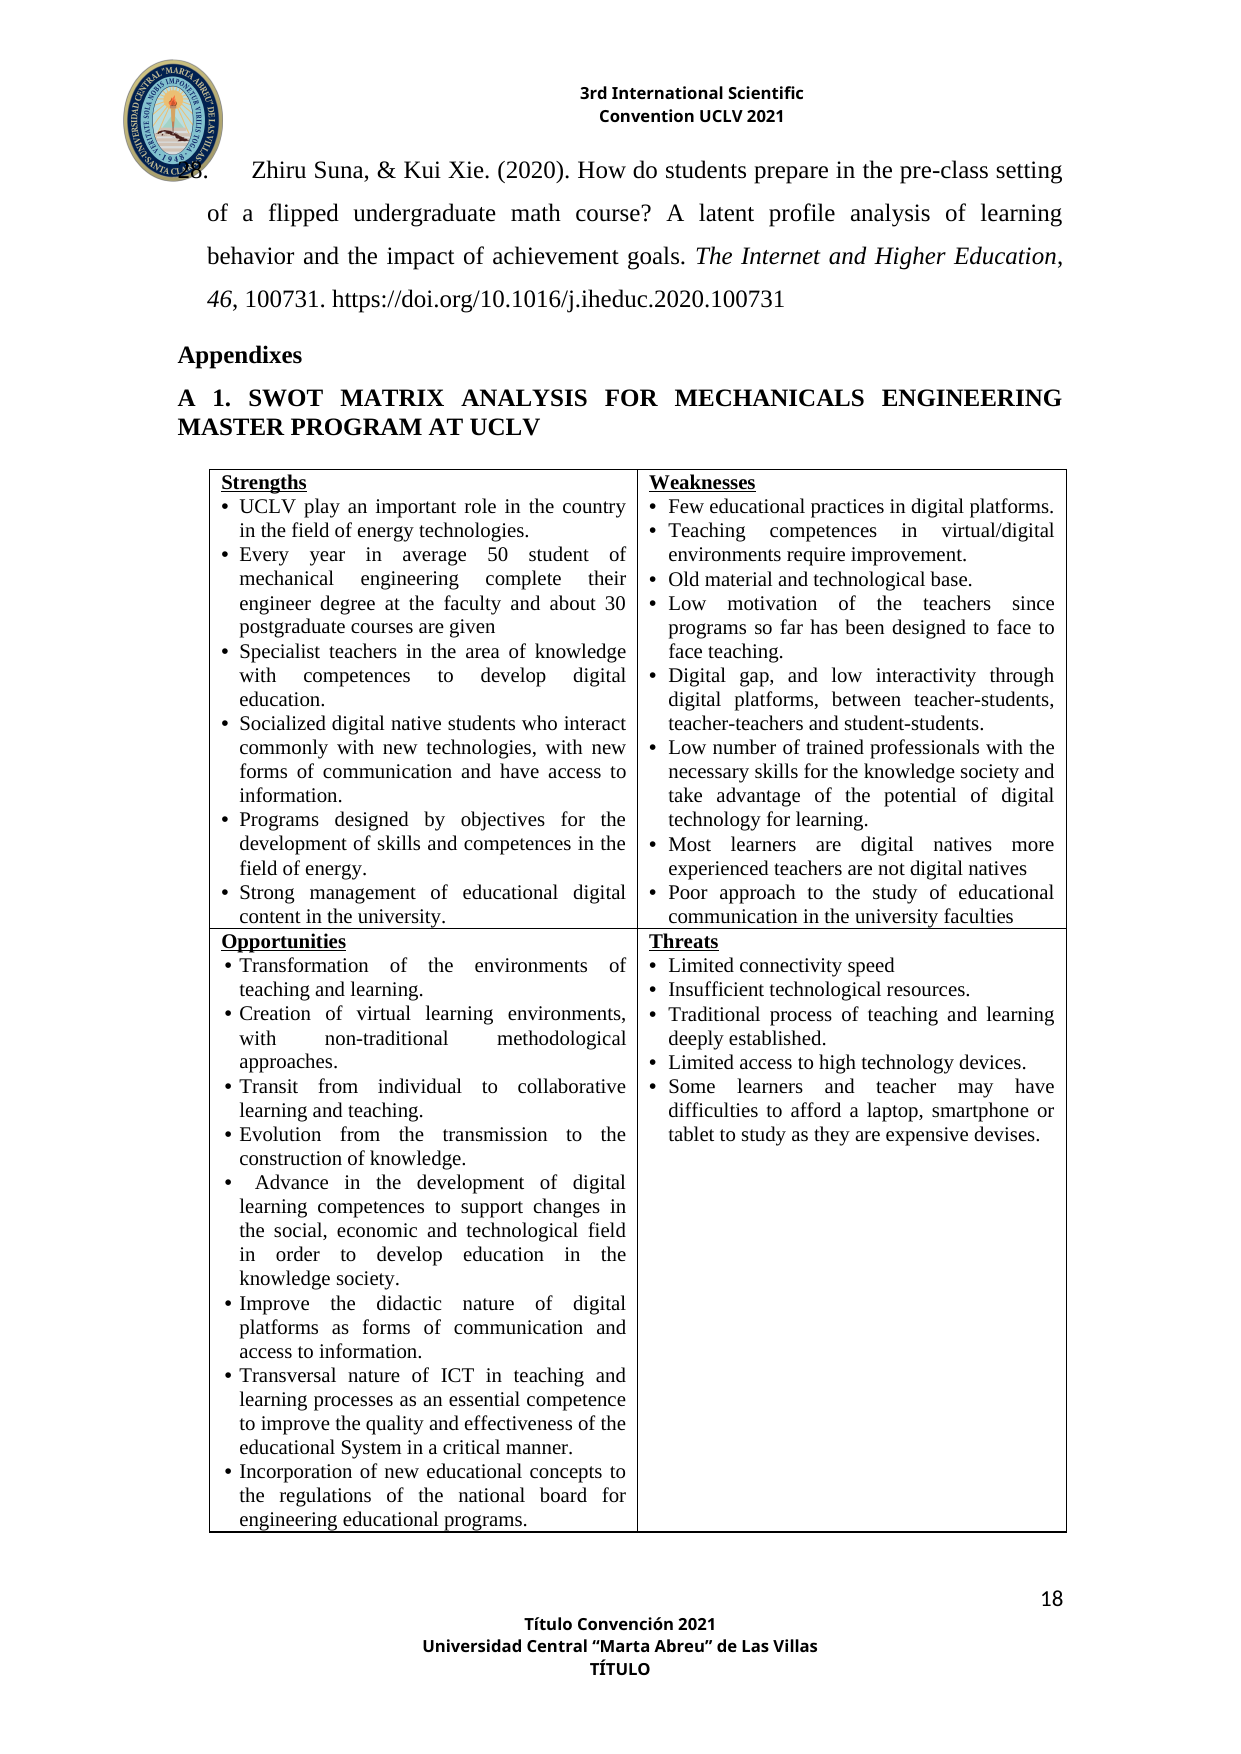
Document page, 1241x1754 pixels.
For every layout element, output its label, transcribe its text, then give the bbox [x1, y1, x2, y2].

picture [122, 59, 223, 183]
table_header Strengths UCLV play an important role in the country in the field of energy technologies. Every year in average 50 student of mechanical engineering complete their engineer degree at the faculty and about 30 postgraduate courses are given Specialist teachers in the area of knowledge with competences to develop digital education. Socialized digital native students who interact commonly with new technologies, with new forms of communication and have access to information. Programs designed by objectives for the development of skills and competences in the field of energy. Strong management of educational digital content in the university. [210, 470, 637, 928]
text A 1. SWOT MATRIX ANALYSIS FOR MECHANICALS ENGINEERING MASTER PROGRAM AT UCLV [177, 383, 1063, 441]
table_cell Threats Limited connectivity speed Insufficient technological resources. Traditional process of teaching and learning deeply established. Limited access to high technology devices. Some learners and teacher may have difficulties to afford a laptop, smartphone or tablet to study as they are expensive devises. [638, 929, 1066, 1531]
text Appendixes [177, 340, 1063, 369]
table_cell Opportunities Transformation of the environments of teaching and learning. Creation of virtual learning environments, with non-traditional methodological approaches. Transit from individual to collaborative learning and teaching. Evolution from the transmission to the construction of knowledge. Advance in the development of digital learning competences to support changes in the social, economic and technological field in order to develop education in the knowledge society. Improve the didactic nature of digital platforms as forms of communication and access to information. Transversal nature of ICT in teaching and learning processes as an essential competence to improve the quality and effectiveness of the educational System in a critical manner. Incorporation of new educational concepts to the regulations of the national board for engineering educational programs. [210, 929, 637, 1531]
list Zhiru Suna, & Kui Xie. (2020). How do students prepare in the pre-class setting of a flipped undergraduate math course? A latent profile analysis of learning behavior and the impact of achievement goals. The Internet and Higher Education, 46, 100731. https://doi.org/10.1016/j.iheduc.2020.100731 [177, 155, 1063, 313]
table_header Weaknesses Few educational practices in digital platforms. Teaching competences in virtual/digital environments require improvement. Old material and technological base. Low motivation of the teachers since programs so far has been designed to face to face teaching. Digital gap, and low interactivity through digital platforms, between teacher-students, teacher-teachers and student-students. Low number of trained professionals with the necessary skills for the knowledge society and take advantage of the potential of digital technology for learning. Most learners are digital natives more experienced teachers are not digital natives Poor approach to the study of educational communication in the university faculties [638, 470, 1066, 928]
